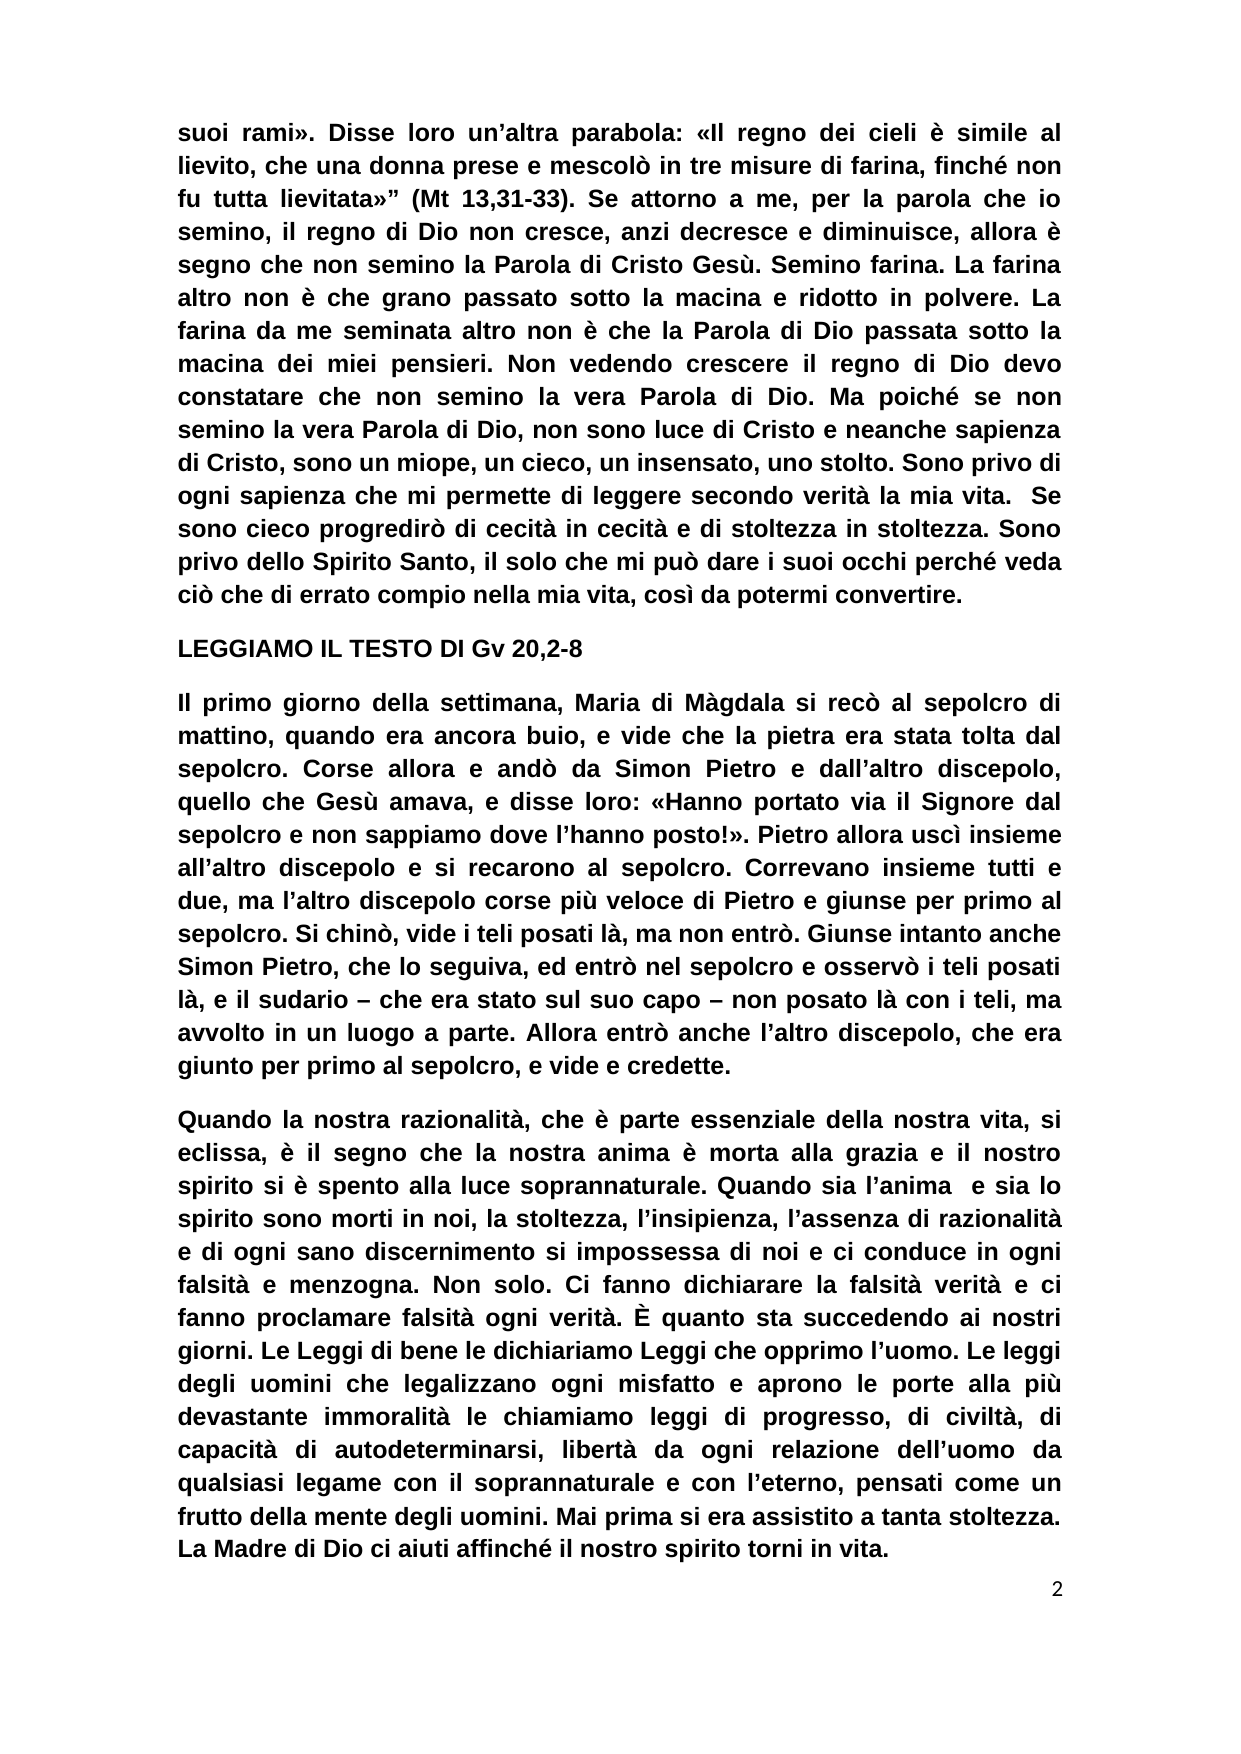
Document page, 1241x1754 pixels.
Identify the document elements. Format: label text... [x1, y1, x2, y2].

text Il primo giorno della settimana, Maria di Màgdala si recò al sepolcro di mattino, quando era ancora buio, e vide che la pietra era stata tolta dal sepolcro. Corse allora e andò da Simon Pietro e dall’altro discepolo, quello che Gesù amava, e disse loro: «Hanno portato via il Signore dal sepolcro e non sappiamo dove l’hanno posto!». Pietro allora uscì insieme all’altro discepolo e si recarono al sepolcro. Correvano insieme tutti e due, ma l’altro discepolo corse più veloce di Pietro e giunse per primo al sepolcro. Si chinò, vide i teli posati là, ma non entrò. Giunse intanto anche Simon Pietro, che lo seguiva, ed entrò nel sepolcro e osservò i teli posati là, e il sudario – che era stato sul suo capo – non posato là con i teli, ma avvolto in un luogo a parte. Allora entrò anche l’altro discepolo, che era giunto per primo al sepolcro, e vide e credette. [177, 688, 1063, 1080]
text LEGGIAMO IL TESTO DI Gv 20,2-8 [177, 634, 1063, 663]
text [177, 118, 1063, 609]
text Quando la nostra razionalità, che è parte essenziale della nostra vita, si eclissa, è il segno che la nostra anima è morta alla grazia e il nostro spirito si è spento alla luce soprannaturale. Quando sia l’anima e sia lo spirito sono morti in noi, la stoltezza, l’insipienza, l’assenza di razionalità e di ogni sano discernimento si impossessa di noi e ci conduce in ogni falsità e menzogna. Non solo. Ci fanno dichiarare la falsità verità e ci fanno proclamare falsità ogni verità. È quanto sta succedendo ai nostri giorni. Le Leggi di bene le dichiariamo Leggi che opprimo l’uomo. Le leggi degli uomini che legalizzano ogni misfatto e aprono le porte alla più devastante immoralità le chiamiamo leggi di progresso, di civiltà, di capacità di autodeterminarsi, libertà da ogni relazione dell’uomo da qualsiasi legame con il soprannaturale e con l’eterno, pensati come un frutto della mente degli uomini. Mai prima si era assistito a tanta stoltezza. La Madre di Dio ci aiuti affinché il nostro spirito torni in vita. [177, 1105, 1063, 1563]
